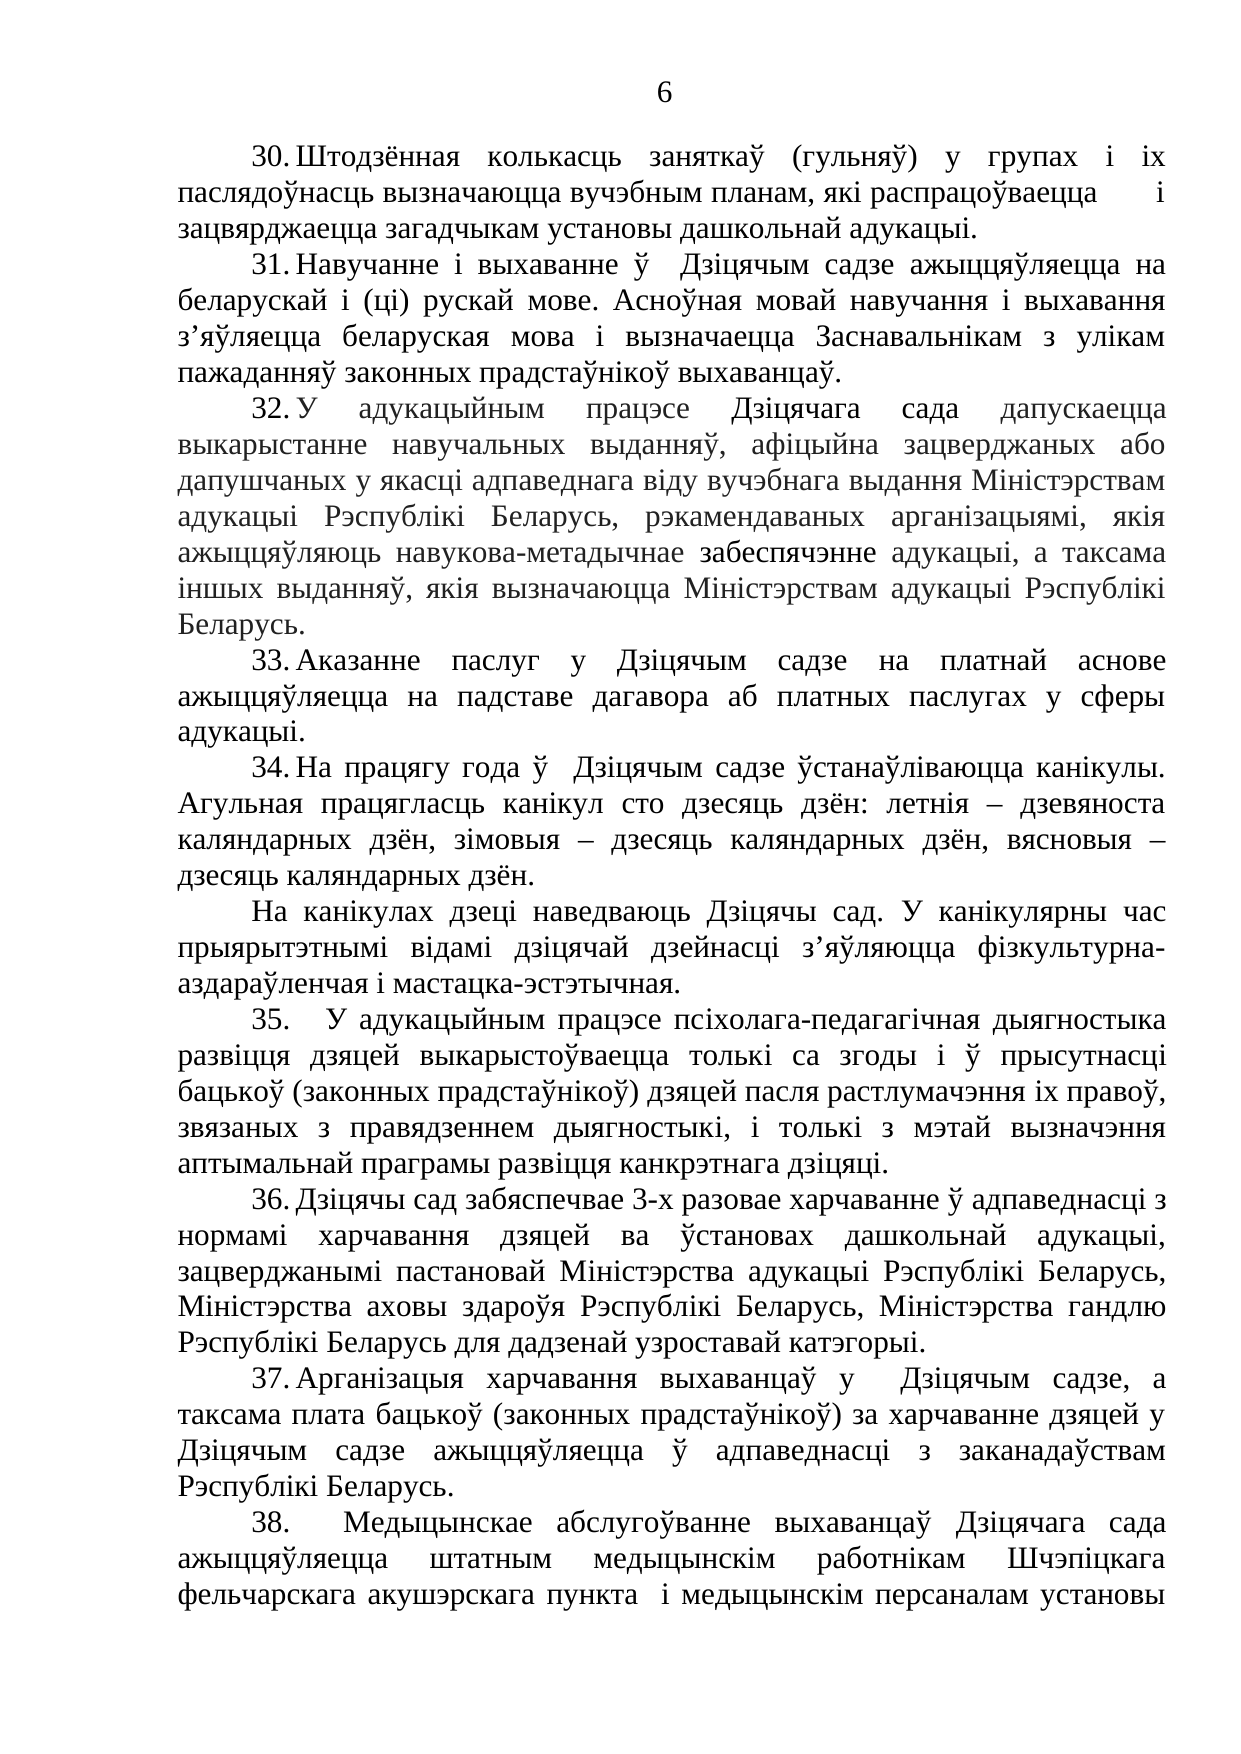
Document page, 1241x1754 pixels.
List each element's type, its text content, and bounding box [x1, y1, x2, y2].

list Дзіцячы сад забяспечвае 3-х разовае харчаванне ў адпаведнасцi з нормамi харчавання дзяцей ва ўстановах дашкольнай адукацыі, зацверджанымi пастановай Мiнiстэрства адукацыi Рэспублiкi Беларусь, Мiнiстэрства аховы здароўя Рэспублiкi Беларусь, Мiнiстэрства гандлю Рэспублiкi Беларусь для дадзенай узроставай катэгорыі. [177, 1180, 1167, 1359]
list Навучанне і выхаванне ў Дзіцячым садзе ажыццяўляецца на беларускай і (ці) рускай мове. Асноўная мовай навучання і выхавання з’яўляецца беларуская мова і вызначаецца Заснавальнікам з улікам пажаданняў законных прадстаўнікоў выхаванцаў. [177, 246, 1167, 389]
list Арганізацыя харчавання выхаванцаў у Дзіцячым садзе, а таксама плата бацькоў (законных прадстаўнікоў) за харчаванне дзяцей у Дзіцячым садзе ажыццяўляецца ў адпаведнасці з заканадаўствам Рэспублікі Беларусь. [177, 1359, 1167, 1503]
list Аказанне паслуг у Дзіцячым садзе на платнай аснове ажыццяўляецца на падставе дагавора аб платных паслугах у сферы адукацыі. [177, 641, 1167, 749]
list На канікулах дзеці наведваюць Дзіцячы сад. У канікулярны час прыярытэтнымі відамі дзіцячай дзейнасці з’яўляюцца фізкультурна-аздараўленчая і мастацка-эстэтычная. [177, 892, 1167, 1000]
list У адукацыйным працэсе псiхолага-педагагiчная дыягностыка развiцця дзяцей выкарыстоўваецца толькi са згоды i ў прысутнасцi бацькоў (законных прадстаўнiкоў) дзяцей пасля растлумачэння iх правоў, звязаных з правядзеннем дыягностыкi, i толькi з мэтай вызначэння аптымальнай праграмы развiцця канкрэтнага дзiцяцi. [177, 1000, 1167, 1180]
list На працягу года ў Дзіцячым садзе ўстанаўліваюцца канікулы. Агульная працягласць канікул сто дзесяць дзён: летнія – дзевяноста каляндарных дзён, зімовыя – дзесяць каляндарных дзён, вясновыя – дзесяць каляндарных дзён. [177, 749, 1167, 892]
list Штодзённая колькасць заняткаў (гульняў) у групах і іх паслядоўнасць вызначаюцца вучэбным планам, які распрацоўваецца і зацвярджаецца загадчыкам установы дашкольнай адукацыі. [177, 138, 1167, 246]
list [177, 1503, 1167, 1611]
list У адукацыйным працэсе Дзіцячага сада дапускаецца выкарыстанне навучальных выданняў, афіцыйна зацверджаных або дапушчаных у якасці адпаведнага віду вучэбнага выдання Міністэрствам адукацыі Рэспублікі Беларусь, рэкамендаваных арганізацыямі, якія ажыццяўляюць навукова-метадычнае забеспячэнне адукацыі, а таксама іншых выданняў, якiя вызначаюцца Мiнiстэрствам адукацыi Рэспублікі Беларусь. [177, 389, 1167, 641]
